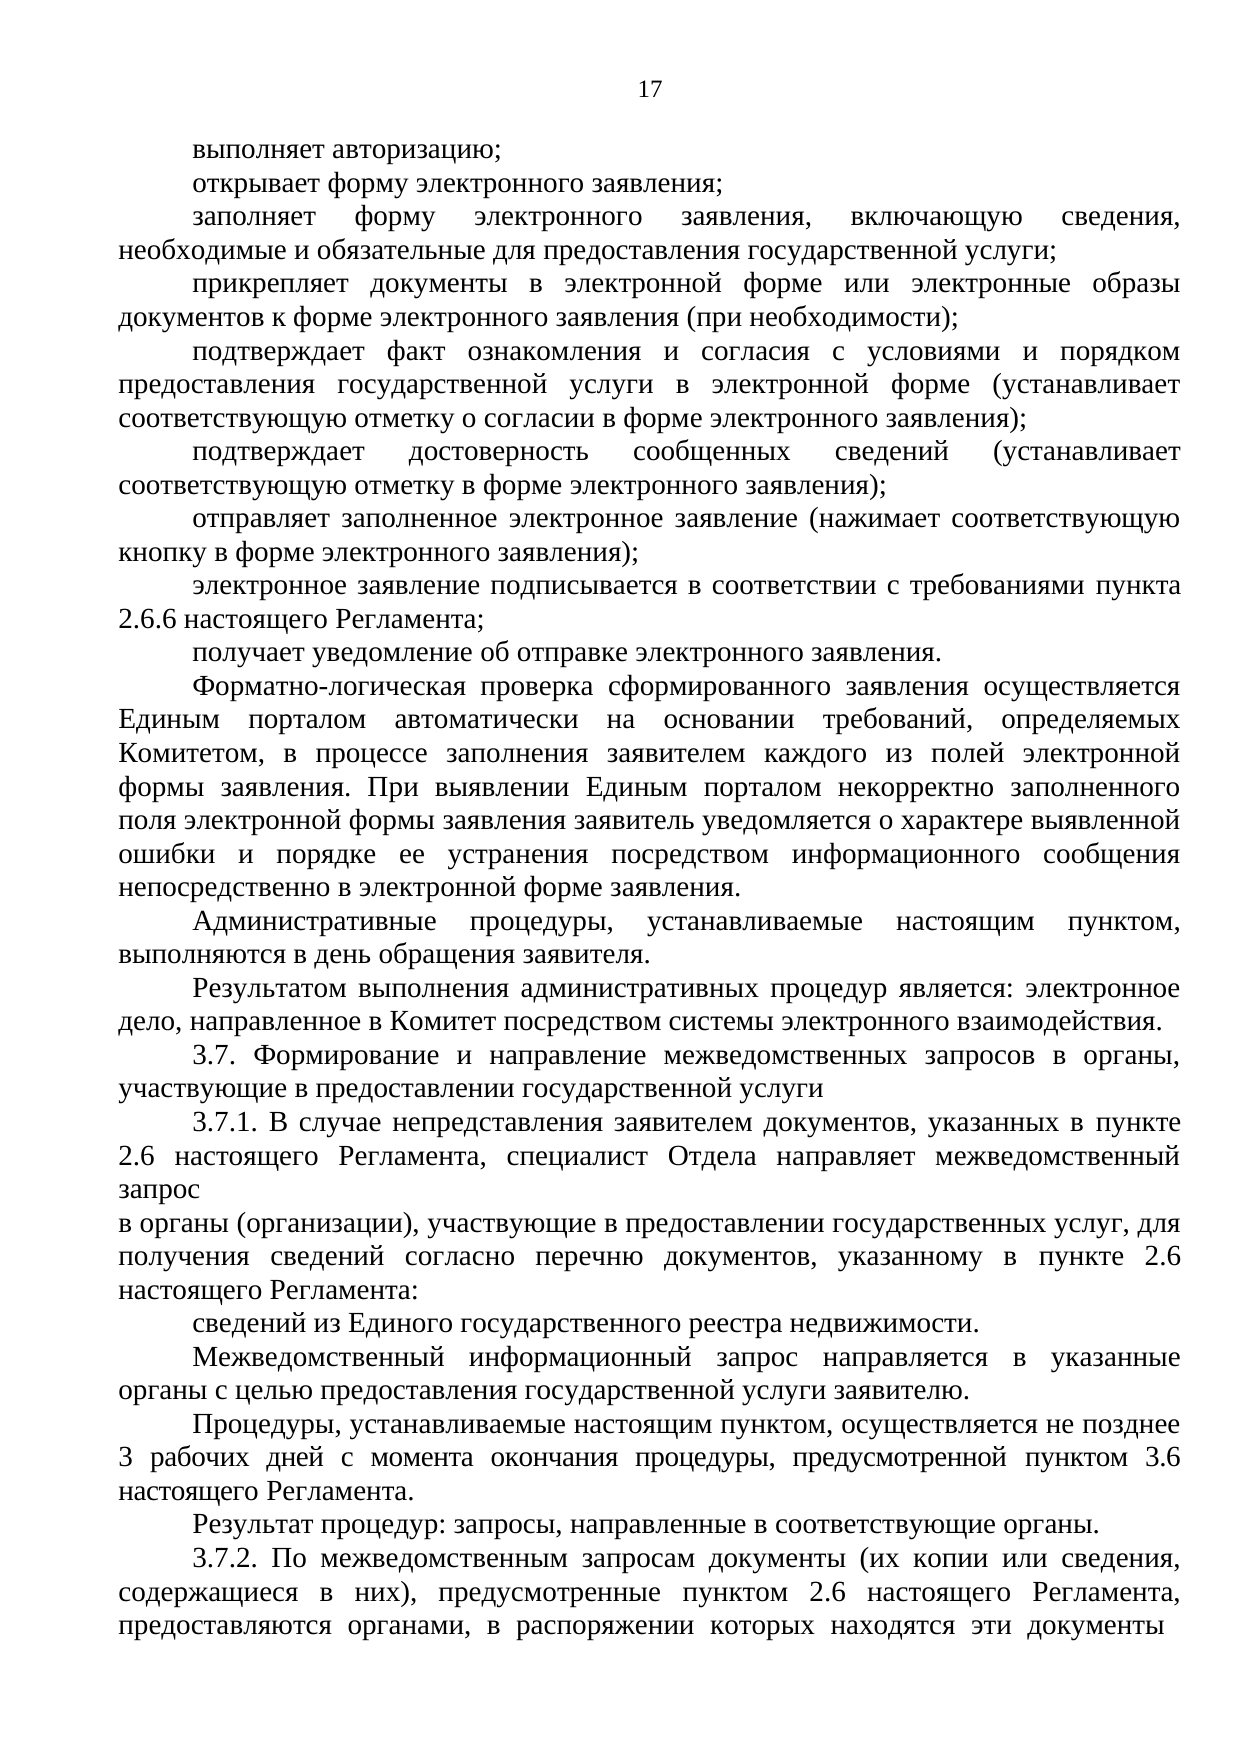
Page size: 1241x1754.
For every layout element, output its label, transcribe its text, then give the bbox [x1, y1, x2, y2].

text Процедуры, устанавливаемые настоящим пунктом, осуществляется не позднее 3 рабочих дней с момента окончания процедуры, предусмотренной пунктом 3.6 настоящего Регламента. [118, 1406, 1181, 1507]
text получает уведомление об отправке электронного заявления. [118, 634, 1181, 668]
text открывает форму электронного заявления; [118, 165, 1181, 198]
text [118, 1540, 1181, 1641]
text подтверждает достоверность сообщенных сведений (устанавливает соответствующую отметку в форме электронного заявления); [118, 433, 1181, 500]
text 3.7.1. В случае непредставления заявителем документов, указанных в пункте 2.6 настоящего Регламента, специалист Отдела направляет межведомственный запрос в органы (организации), участвующие в предоставлении государственных услуг, для получения сведений согласно перечню документов, указанному в пункте 2.6 настоящего Регламента: [118, 1104, 1181, 1305]
text Административные процедуры, устанавливаемые настоящим пунктом, выполняются в день обращения заявителя. [118, 903, 1181, 970]
text подтверждает факт ознакомления и согласия с условиями и порядком предоставления государственной услуги в электронной форме (устанавливает соответствующую отметку о согласии в форме электронного заявления); [118, 333, 1181, 433]
text Форматно-логическая проверка сформированного заявления осуществляется Единым порталом автоматически на основании требований, определяемых Комитетом, в процессе заполнения заявителем каждого из полей электронной формы заявления. При выявлении Единым порталом некорректно заполненного поля электронной формы заявления заявитель уведомляется о характере выявленной ошибки и порядке ее устранения посредством информационного сообщения непосредственно в электронной форме заявления. [118, 668, 1181, 903]
text отправляет заполненное электронное заявление (нажимает соответствующую кнопку в форме электронного заявления); [118, 500, 1181, 567]
text прикрепляет документы в электронной форме или электронные образы документов к форме электронного заявления (при необходимости); [118, 266, 1181, 333]
text выполняет авторизацию; [118, 131, 1181, 165]
text сведений из Единого государственного реестра недвижимости. [118, 1305, 1181, 1339]
text Межведомственный информационный запрос направляется в указанные органы с целью предоставления государственной услуги заявителю. [118, 1339, 1181, 1406]
text электронное заявление подписывается в соответствии с требованиями пункта 2.6.6 настоящего Регламента; [118, 567, 1181, 634]
text 3.7. Формирование и направление межведомственных запросов в органы, участвующие в предоставлении государственной услуги [118, 1037, 1181, 1104]
text Результат процедур: запросы, направленные в соответствующие органы. [118, 1507, 1181, 1540]
text заполняет форму электронного заявления, включающую сведения, необходимые и обязательные для предоставления государственной услуги; [118, 198, 1181, 266]
text Результатом выполнения административных процедур является: электронное дело, направленное в Комитет посредством системы электронного взаимодействия. [118, 970, 1181, 1037]
